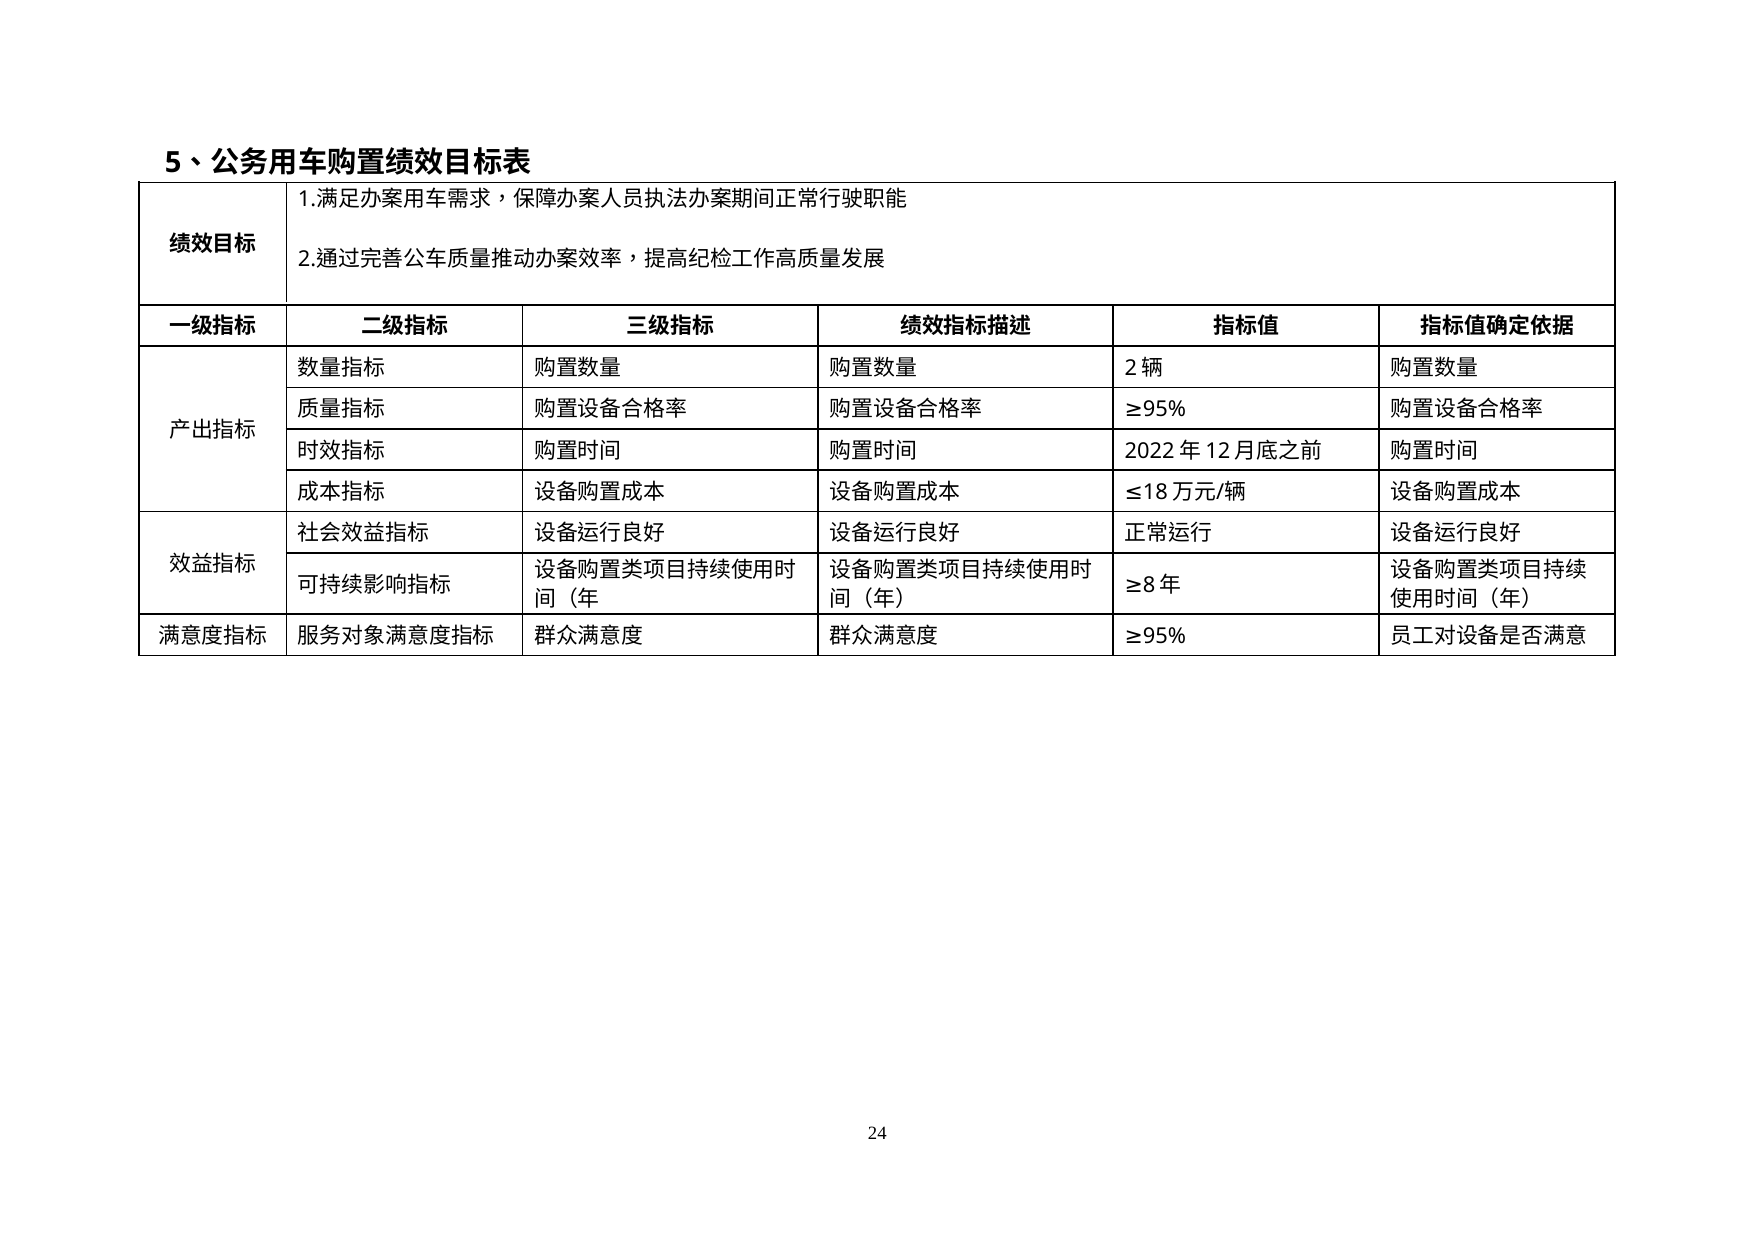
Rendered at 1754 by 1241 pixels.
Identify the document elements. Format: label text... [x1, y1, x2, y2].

table_cell 设备运行良好 [819, 512, 1112, 552]
table_header 三级指标 [523, 306, 817, 345]
table_cell 设备购置成本 [523, 471, 817, 511]
table_cell 数量指标 [287, 347, 522, 387]
table_cell 设备运行良好 [1380, 512, 1614, 552]
table_cell 满意度指标 [140, 615, 286, 654]
table_cell 服务对象满意度指标 [287, 615, 522, 654]
table_cell 质量指标 [287, 388, 522, 428]
table_cell 员工对设备是否满意 [1380, 615, 1614, 654]
table_cell 设备购置类项目持续使用时间（年） [1380, 554, 1614, 613]
table_cell 设备运行良好 [523, 512, 817, 552]
table_header 指标值 [1114, 306, 1378, 345]
table_cell 产出指标 [140, 347, 286, 511]
table_header 绩效目标 [140, 183, 286, 302]
table_cell 时效指标 [287, 430, 522, 469]
table_cell 成本指标 [287, 471, 522, 511]
table_cell ≥95% [1114, 388, 1378, 428]
table_cell ≥95% [1114, 615, 1378, 654]
table_cell 购置时间 [819, 430, 1112, 469]
table_cell 购置设备合格率 [1380, 388, 1614, 428]
text 5、公务用车购置绩效目标表 [106, 142, 1648, 181]
table_cell 2辆 [1114, 347, 1378, 387]
table_cell 购置数量 [819, 347, 1112, 387]
table_cell 群众满意度 [523, 615, 817, 654]
table_header 指标值确定依据 [1380, 306, 1614, 345]
table_header 二级指标 [287, 306, 522, 345]
table_cell 设备购置成本 [819, 471, 1112, 511]
table_cell ≥8年 [1114, 554, 1378, 613]
table_cell 正常运行 [1114, 512, 1378, 552]
table_cell 购置时间 [1380, 430, 1614, 469]
table_header 一级指标 [140, 306, 286, 345]
table_cell 可持续影响指标 [287, 554, 522, 613]
table_header 1.满足办案用车需求，保障办案人员执法办案期间正常行驶职能 2.通过完善公车质量推动办案效率，提高纪检工作高质量发展 [287, 183, 1614, 302]
table_cell 购置数量 [523, 347, 817, 387]
table_cell 购置时间 [523, 430, 817, 469]
table_cell 2022年12月底之前 [1114, 430, 1378, 469]
table_cell 群众满意度 [819, 615, 1112, 654]
table_cell 社会效益指标 [287, 512, 522, 552]
table_cell 购置设备合格率 [819, 388, 1112, 428]
table_cell 设备购置成本 [1380, 471, 1614, 511]
table_cell ≤18万元/辆 [1114, 471, 1378, 511]
table_cell 设备购置类项目持续使用时间（年） [819, 554, 1112, 613]
table_cell 效益指标 [140, 512, 286, 613]
table_header 绩效指标描述 [819, 306, 1112, 345]
table_cell 购置数量 [1380, 347, 1614, 387]
table_cell 设备购置类项目持续使用时间（年 [523, 554, 817, 613]
table_cell 购置设备合格率 [523, 388, 817, 428]
